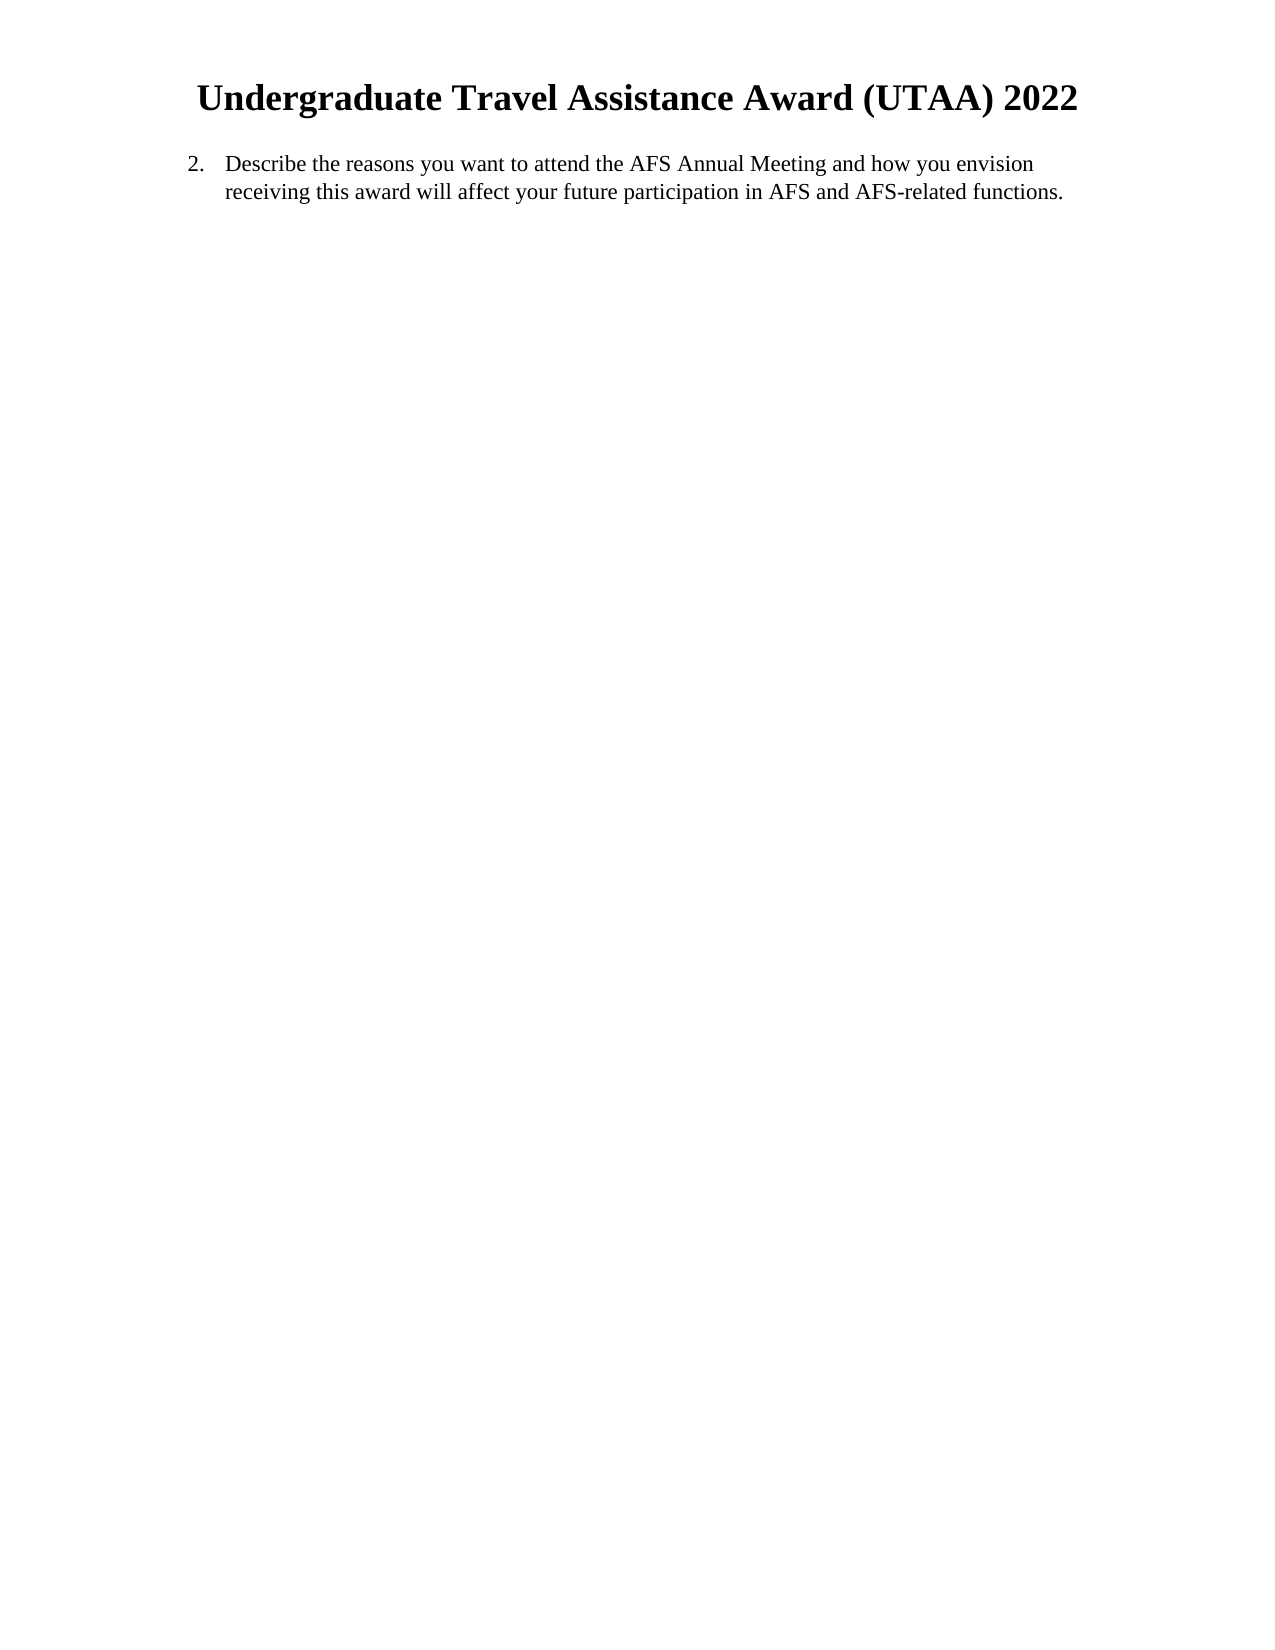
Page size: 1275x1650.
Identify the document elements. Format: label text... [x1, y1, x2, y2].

list Describe the reasons you want to attend the AFS Annual Meeting and how you envision receiving this award will affect your future participation in AFS and AFS-related functions. [187, 150, 1125, 205]
